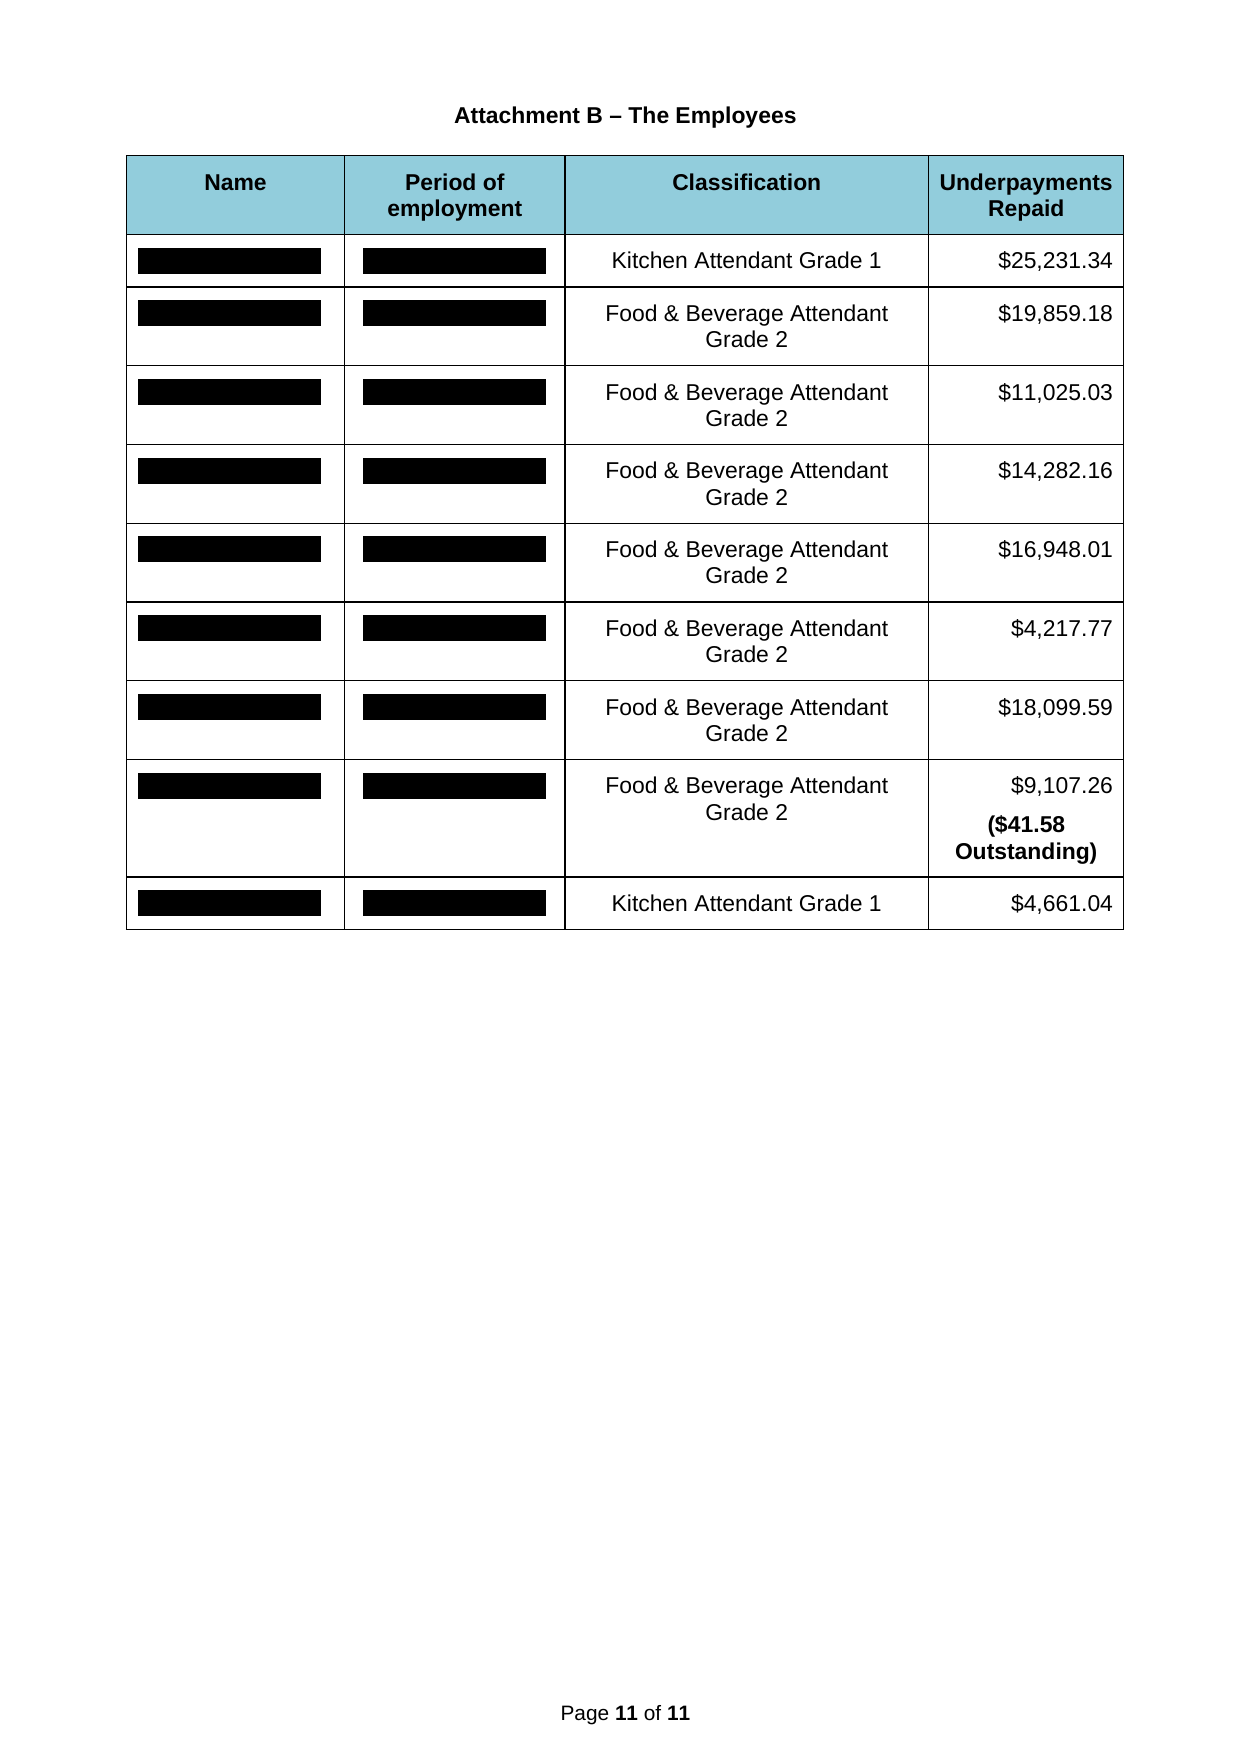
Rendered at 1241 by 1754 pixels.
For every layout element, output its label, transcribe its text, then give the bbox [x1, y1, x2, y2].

table_cell $4,661.04 [929, 878, 1123, 929]
table_cell XXXXXXXXXXXX [345, 235, 564, 286]
table_cell $19,859.18 [929, 288, 1123, 365]
text Attachment B – The Employees [138, 102, 1113, 129]
table_header Underpayments Repaid [929, 156, 1123, 234]
table_cell XXXXXXXXXXXX [345, 603, 564, 680]
table_cell $14,282.16 [929, 445, 1123, 523]
table_cell XXXXXXXXXXXX [127, 603, 344, 680]
table_cell XXXXXXXXXXXX [345, 681, 564, 759]
table_cell $25,231.34 [929, 235, 1123, 286]
table_cell $9,107.26 ($41.58 Outstanding) [929, 760, 1123, 876]
table_cell Food & Beverage Attendant Grade 2 [566, 366, 928, 444]
table_cell $16,948.01 [929, 524, 1123, 601]
table_cell Kitchen Attendant Grade 1 [566, 235, 928, 286]
table_header Classification [566, 156, 928, 234]
table_cell $18,099.59 [929, 681, 1123, 759]
table_cell Food & Beverage Attendant Grade 2 [566, 524, 928, 601]
table_cell XXXXXXXXXXXX [345, 288, 564, 365]
table_cell XXXXXXXXXXXX [345, 445, 564, 523]
table_cell Food & Beverage Attendant Grade 2 [566, 288, 928, 365]
table_cell XXXXXXXXXXXX [127, 288, 344, 365]
table_cell XXXXXXXXXXXX [127, 366, 344, 444]
table_cell Food & Beverage Attendant Grade 2 [566, 603, 928, 680]
table_cell Food & Beverage Attendant Grade 2 [566, 681, 928, 759]
table_cell $4,217.77 [929, 603, 1123, 680]
table_cell XXXXXXXXXXXX [345, 524, 564, 601]
table_header Period of employment [345, 156, 564, 234]
table_cell Food & Beverage Attendant Grade 2 [566, 445, 928, 523]
table_cell XXXXXXXXXXXX [345, 760, 564, 876]
table_cell Food & Beverage Attendant Grade 2 [566, 760, 928, 876]
table_cell XXXXXXXXXXXX [127, 878, 344, 929]
table_cell XXXXXXXXXXXX [127, 235, 344, 286]
table_cell XXXXXXXXXXXX [127, 681, 344, 759]
table_cell XXXXXXXXXXXX [127, 760, 344, 876]
table_cell XXXXXXXXXXXX [127, 524, 344, 601]
table_cell XXXXXXXXXXXX [345, 878, 564, 929]
table_cell $11,025.03 [929, 366, 1123, 444]
table_cell XXXXXXXXXXXX [345, 366, 564, 444]
table_cell Kitchen Attendant Grade 1 [566, 878, 928, 929]
table_header Name [127, 156, 344, 234]
table_cell XXXXXXXXXXXX [127, 445, 344, 523]
